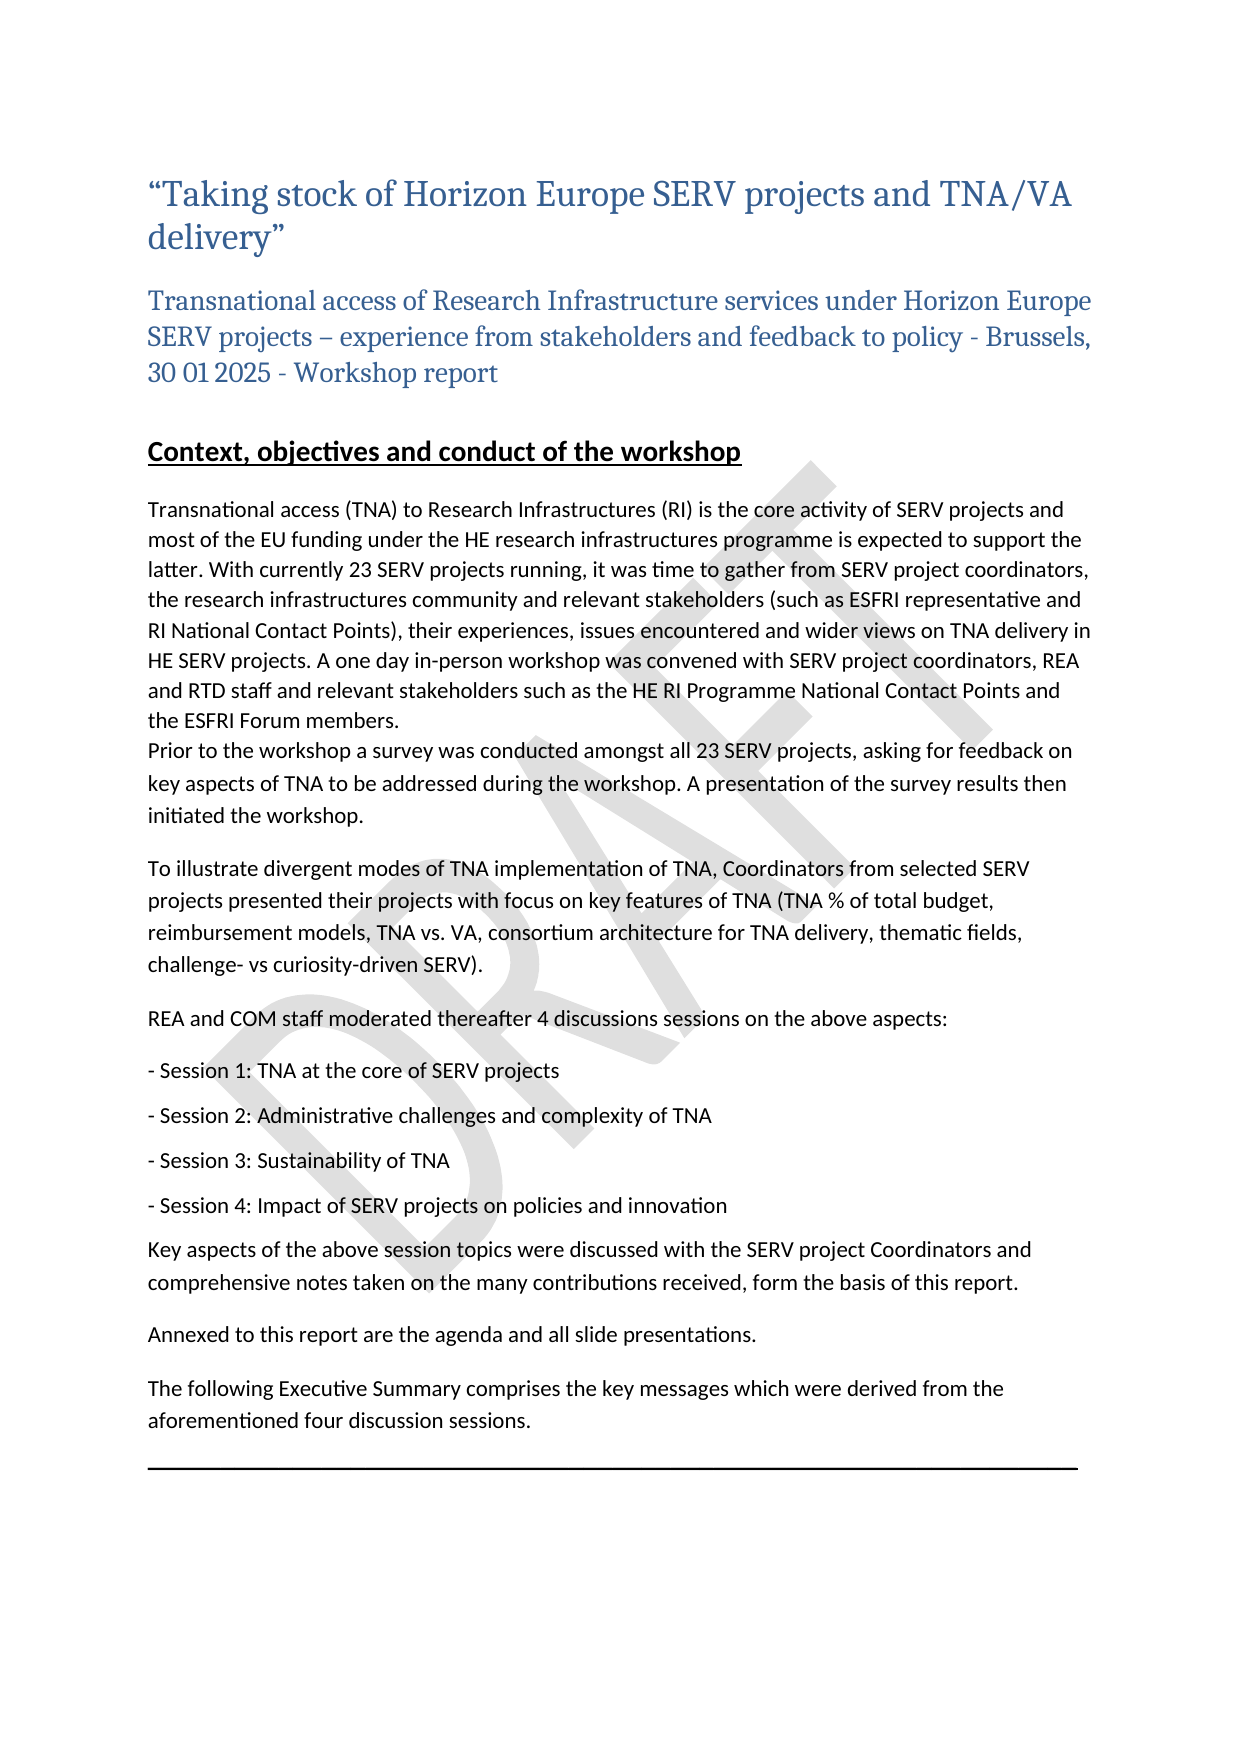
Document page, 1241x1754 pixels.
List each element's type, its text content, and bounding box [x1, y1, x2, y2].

text Key aspects of the above session topics were discussed with the SERV project Coordinators and comprehensive notes taken on the many contributions received, form the basis of this report. [148, 1235, 1093, 1296]
text To illustrate divergent modes of TNA implementation of TNA, Coordinators from selected SERV projects presented their projects with focus on key features of TNA (TNA % of total budget, reimbursement models, TNA vs. VA, consortium architecture for TNA delivery, thematic fields, challenge- vs curiosity-driven SERV). [148, 854, 1093, 979]
text REA and COM staff moderated thereafter 4 discussions sessions on the above aspects: [148, 1004, 1093, 1032]
text Context, objectives and conduct of the workshop [148, 433, 1093, 469]
subtitle Transnational access of Research Infrastructure services under Horizon Europe SERV projects – experience from stakeholders and feedback to policy - Brussels, 30 01 2025 - Workshop report [148, 284, 1093, 390]
text - Session 1: TNA at the core of SERV projects [148, 1057, 1093, 1085]
text Prior to the workshop a survey was conducted amongst all 23 SERV projects, asking for feedback on key aspects of TNA to be addressed during the workshop. A presentation of the survey results then initiated the workshop. [148, 737, 1093, 829]
text The following Executive Summary comprises the key messages which were derived from the aforementioned four discussion sessions. [148, 1374, 1093, 1434]
text - Session 2: Administrative challenges and complexity of TNA [148, 1101, 1093, 1129]
text Transnational access (TNA) to Research Infrastructures (RI) is the core activity of SERV projects and most of the EU funding under the HE research infrastructures programme is expected to support the latter. With currently 23 SERV projects running, it was time to gather from SERV project coordinators, the research infrastructures community and relevant stakeholders (such as ESFRI representative and RI National Contact Points), their experiences, issues encountered and wider views on TNA delivery in HE SERV projects. A one day in-person workshop was convened with SERV project coordinators, REA and RTD staff and relevant stakeholders such as the HE RI Programme National Contact Points and the ESFRI Forum members. [148, 495, 1093, 734]
text - Session 3: Sustainability of TNA [148, 1146, 1093, 1174]
text - Session 4: Impact of SERV projects on policies and innovation [148, 1191, 1093, 1219]
text ________________________________________________________________ [148, 1438, 1093, 1474]
text Annexed to this report are the agenda and all slide presentations. [148, 1321, 1093, 1349]
text “Taking stock of Horizon Europe SERV projects and TNA/VA delivery” [148, 173, 1093, 259]
